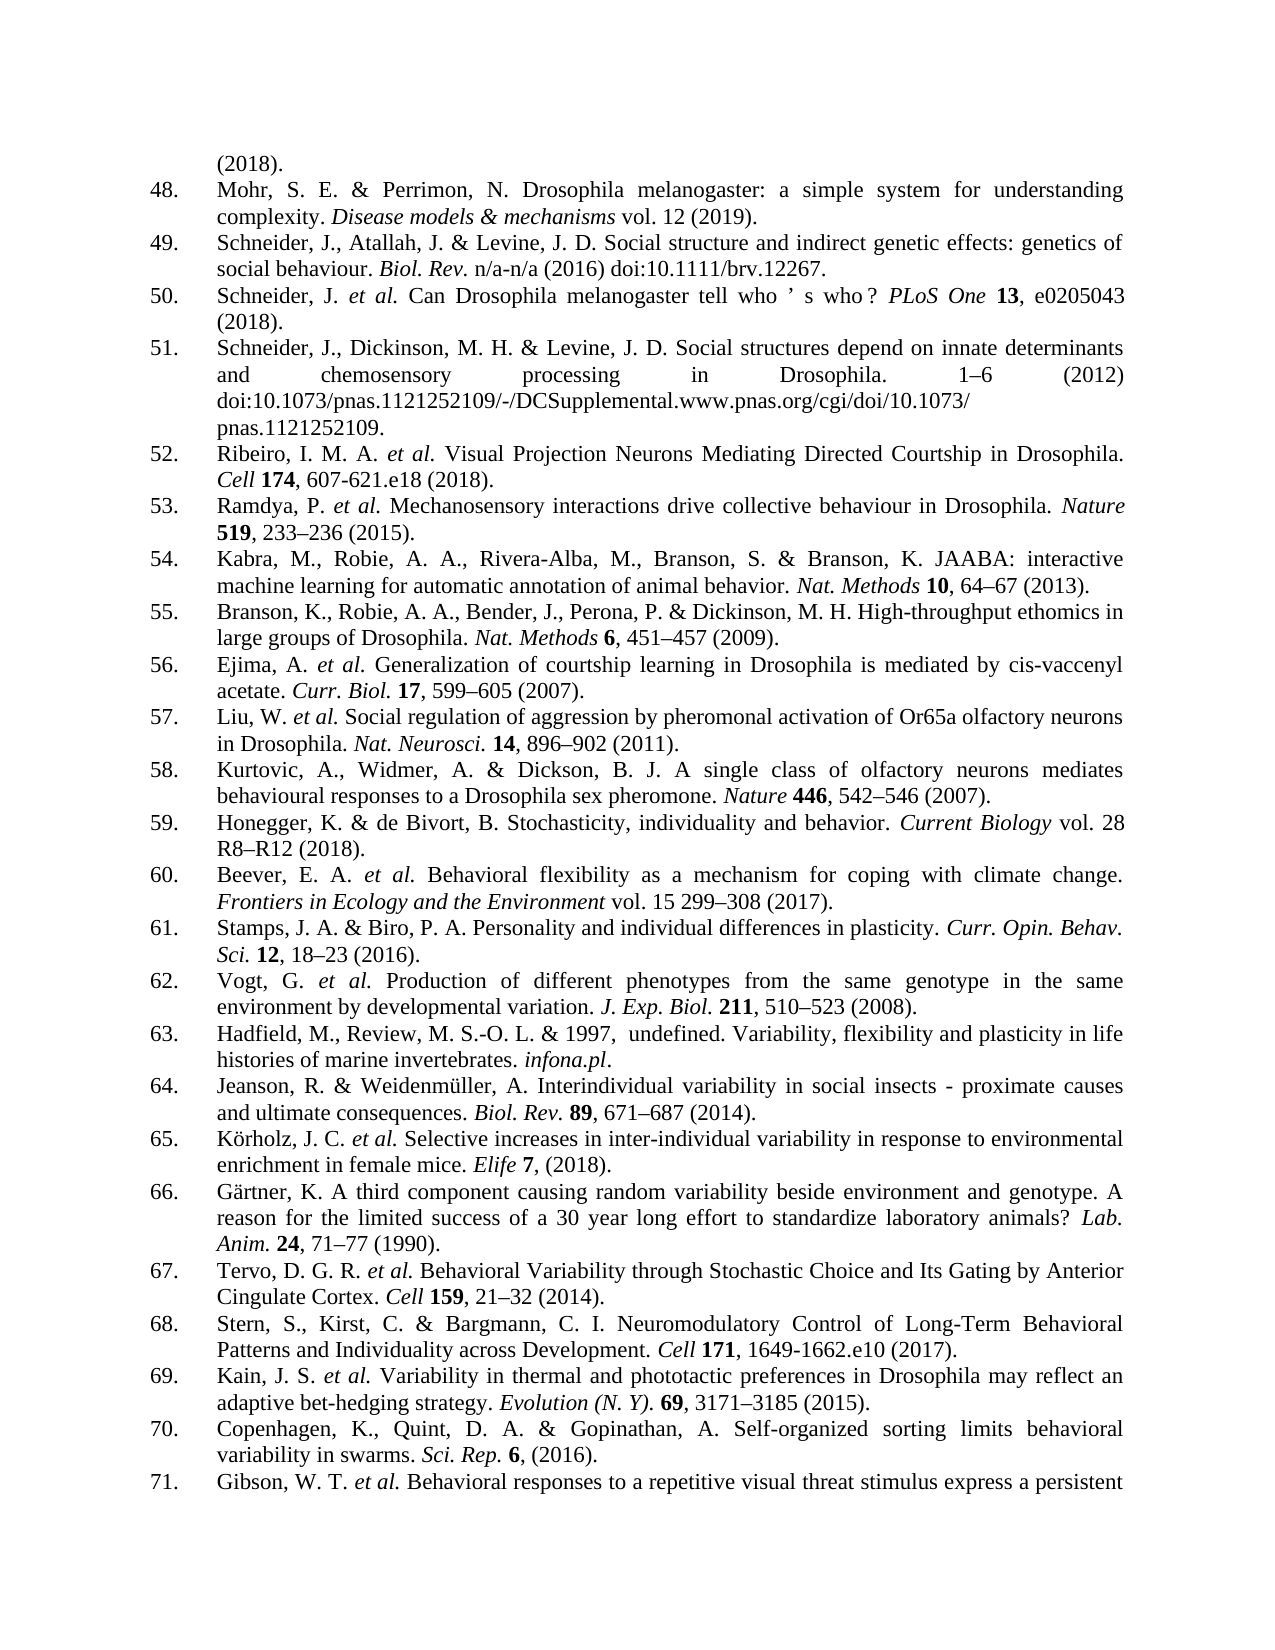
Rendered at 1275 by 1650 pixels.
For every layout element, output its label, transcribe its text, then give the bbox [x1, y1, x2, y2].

text 69. Kain, J. S. et al. Variability in thermal and phototactic preferences in Drosophila may reflect an adaptive bet-hedging strategy. Evolution (N. Y). 69, 3171–3185 (2015). [150, 1362, 1125, 1415]
text 63. Hadfield, M., Review, M. S.-O. L. & 1997, undefined. Variability, flexibility and plasticity in life histories of marine invertebrates. infona.pl. [150, 1020, 1125, 1072]
text 60. Beever, E. A. et al. Behavioral flexibility as a mechanism for coping with climate change. Frontiers in Ecology and the Environment vol. 15 299–308 (2017). [150, 862, 1125, 914]
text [150, 1468, 1125, 1494]
text 54. Kabra, M., Robie, A. A., Rivera-Alba, M., Branson, S. & Branson, K. JAABA: interactive machine learning for automatic annotation of animal behavior. Nat. Methods 10, 64–67 (2013). [150, 545, 1125, 598]
text 55. Branson, K., Robie, A. A., Bender, J., Perona, P. & Dickinson, M. H. High-throughput ethomics in large groups of Drosophila. Nat. Methods 6, 451–457 (2009). [150, 598, 1125, 651]
text 66. Gärtner, K. A third component causing random variability beside environment and genotype. A reason for the limited success of a 30 year long effort to standardize laboratory animals? Lab. Anim. 24, 71–77 (1990). [150, 1178, 1125, 1257]
text 65. Körholz, J. C. et al. Selective increases in inter-individual variability in response to environmental enrichment in female mice. Elife 7, (2018). [150, 1125, 1125, 1178]
text 50. Schneider, J. et al. Can Drosophila melanogaster tell who ’ s who ? PLoS One 13, e0205043 (2018). [150, 282, 1125, 334]
text 62. Vogt, G. et al. Production of different phenotypes from the same genotype in the same environment by developmental variation. J. Exp. Biol. 211, 510–523 (2008). [150, 967, 1125, 1020]
text 57. Liu, W. et al. Social regulation of aggression by pheromonal activation of Or65a olfactory neurons in Drosophila. Nat. Neurosci. 14, 896–902 (2011). [150, 703, 1125, 756]
text 67. Tervo, D. G. R. et al. Behavioral Variability through Stochastic Choice and Its Gating by Anterior Cingulate Cortex. Cell 159, 21–32 (2014). [150, 1257, 1125, 1309]
text 68. Stern, S., Kirst, C. & Bargmann, C. I. Neuromodulatory Control of Long-Term Behavioral Patterns and Individuality across Development. Cell 171, 1649-1662.e10 (2017). [150, 1309, 1125, 1362]
text 59. Honegger, K. & de Bivort, B. Stochasticity, individuality and behavior. Current Biology vol. 28 R8–R12 (2018). [150, 809, 1125, 862]
text 49. Schneider, J., Atallah, J. & Levine, J. D. Social structure and indirect genetic effects: genetics of social behaviour. Biol. Rev. n/a-n/a (2016) doi:10.1111/brv.12267. [150, 229, 1125, 282]
text 61. Stamps, J. A. & Biro, P. A. Personality and individual differences in plasticity. Curr. Opin. Behav. Sci. 12, 18–23 (2016). [150, 914, 1125, 967]
text 51. Schneider, J., Dickinson, M. H. & Levine, J. D. Social structures depend on innate determinants and chemosensory processing in Drosophila. 1–6 (2012) doi:10.1073/pnas.1121252109/-/DCSupplemental.www.pnas.org/cgi/doi/10.1073/pnas.1121252109. [150, 334, 1125, 440]
text 48. Mohr, S. E. & Perrimon, N. Drosophila melanogaster: a simple system for understanding complexity. Disease models & mechanisms vol. 12 (2019). [150, 176, 1125, 229]
text 70. Copenhagen, K., Quint, D. A. & Gopinathan, A. Self-organized sorting limits behavioral variability in swarms. Sci. Rep. 6, (2016). [150, 1415, 1125, 1468]
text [150, 150, 1125, 176]
text 58. Kurtovic, A., Widmer, A. & Dickson, B. J. A single class of olfactory neurons mediates behavioural responses to a Drosophila sex pheromone. Nature 446, 542–546 (2007). [150, 756, 1125, 809]
text 64. Jeanson, R. & Weidenmüller, A. Interindividual variability in social insects - proximate causes and ultimate consequences. Biol. Rev. 89, 671–687 (2014). [150, 1072, 1125, 1125]
text 56. Ejima, A. et al. Generalization of courtship learning in Drosophila is mediated by cis-vaccenyl acetate. Curr. Biol. 17, 599–605 (2007). [150, 651, 1125, 703]
text 52. Ribeiro, I. M. A. et al. Visual Projection Neurons Mediating Directed Courtship in Drosophila. Cell 174, 607-621.e18 (2018). [150, 440, 1125, 493]
text 53. Ramdya, P. et al. Mechanosensory interactions drive collective behaviour in Drosophila. Nature 519, 233–236 (2015). [150, 493, 1125, 545]
